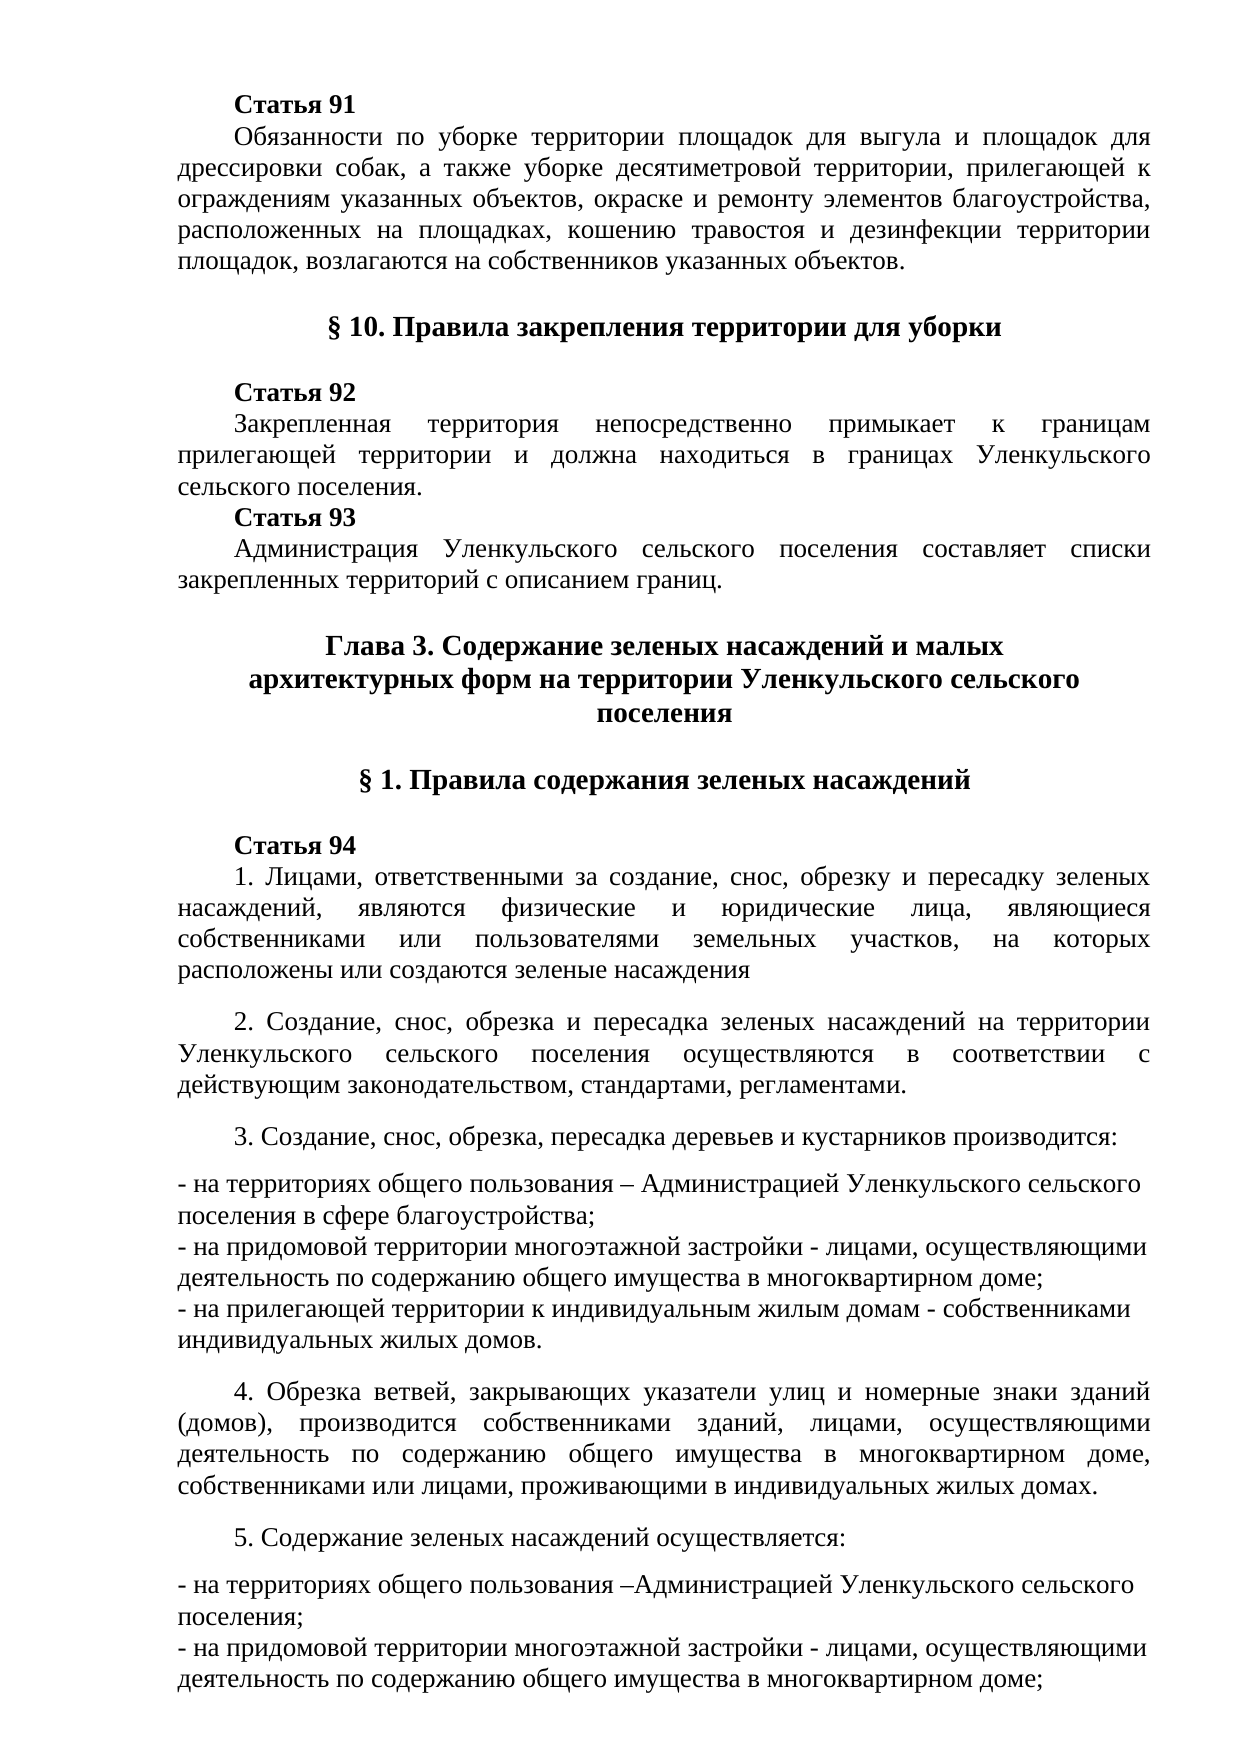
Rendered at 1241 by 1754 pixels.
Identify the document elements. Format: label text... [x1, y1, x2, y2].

title Глава 3. Содержание зеленых насаждений и малых [177, 628, 1152, 661]
text Администрация Уленкульского сельского поселения составляет списки закрепленных территорий с описанием границ. [177, 532, 1152, 594]
text 1. Лицами, ответственными за создание, снос, обрезку и пересадку зеленых насаждений, являются физические и юридические лица, являющиеся собственниками или пользователями земельных участков, на которых расположены или создаются зеленые насаждения [177, 860, 1152, 985]
text - на придомовой территории многоэтажной застройки - лицами, осуществляющими деятельность по содержанию общего имущества в многоквартирном доме; [177, 1631, 1152, 1693]
text - на территориях общего пользования – Администрацией Уленкульского сельского поселения в сфере благоустройства; [177, 1168, 1152, 1230]
text 4. Обрезка ветвей, закрывающих указатели улиц и номерные знаки зданий (домов), производится собственниками зданий, лицами, осуществляющими деятельность по содержанию общего имущества в многоквартирном доме, собственниками или лицами, проживающими в индивидуальных жилых домах. [177, 1375, 1152, 1500]
text - на территориях общего пользования –Администрацией Уленкульского сельского поселения; [177, 1568, 1152, 1631]
text 3. Создание, снос, обрезка, пересадка деревьев и кустарников производится: [177, 1120, 1152, 1151]
title Статья 91 [177, 89, 1152, 120]
title Статья 94 [177, 829, 1152, 860]
title § 10. Правила закрепления территории для уборки [177, 309, 1152, 343]
text 2. Создание, снос, обрезка и пересадка зеленых насаждений на территории Уленкульского сельского поселения осуществляются в соответствии с действующим законодательством, стандартами, регламентами. [177, 1006, 1152, 1099]
text - на прилегающей территории к индивидуальным жилым домам - собственниками индивидуальных жилых домов. [177, 1292, 1152, 1354]
title архитектурных форм на территории Уленкульского сельского поселения [177, 661, 1152, 728]
title § 1. Правила содержания зеленых насаждений [177, 762, 1152, 795]
text Обязанности по уборке территории площадок для выгула и площадок для дрессировки собак, а также уборке десятиметровой территории, прилегающей к ограждениям указанных объектов, окраске и ремонту элементов благоустройства, расположенных на площадках, кошению травостоя и дезинфекции территории площадок, возлагаются на собственников указанных объектов. [177, 120, 1152, 276]
title Статья 93 [177, 501, 1152, 532]
title Статья 92 [177, 376, 1152, 407]
text - на придомовой территории многоэтажной застройки - лицами, осуществляющими деятельность по содержанию общего имущества в многоквартирном доме; [177, 1230, 1152, 1292]
text 5. Содержание зеленых насаждений осуществляется: [177, 1521, 1152, 1552]
text Закрепленная территория непосредственно примыкает к границам прилегающей территории и должна находиться в границах Уленкульского сельского поселения. [177, 407, 1152, 501]
